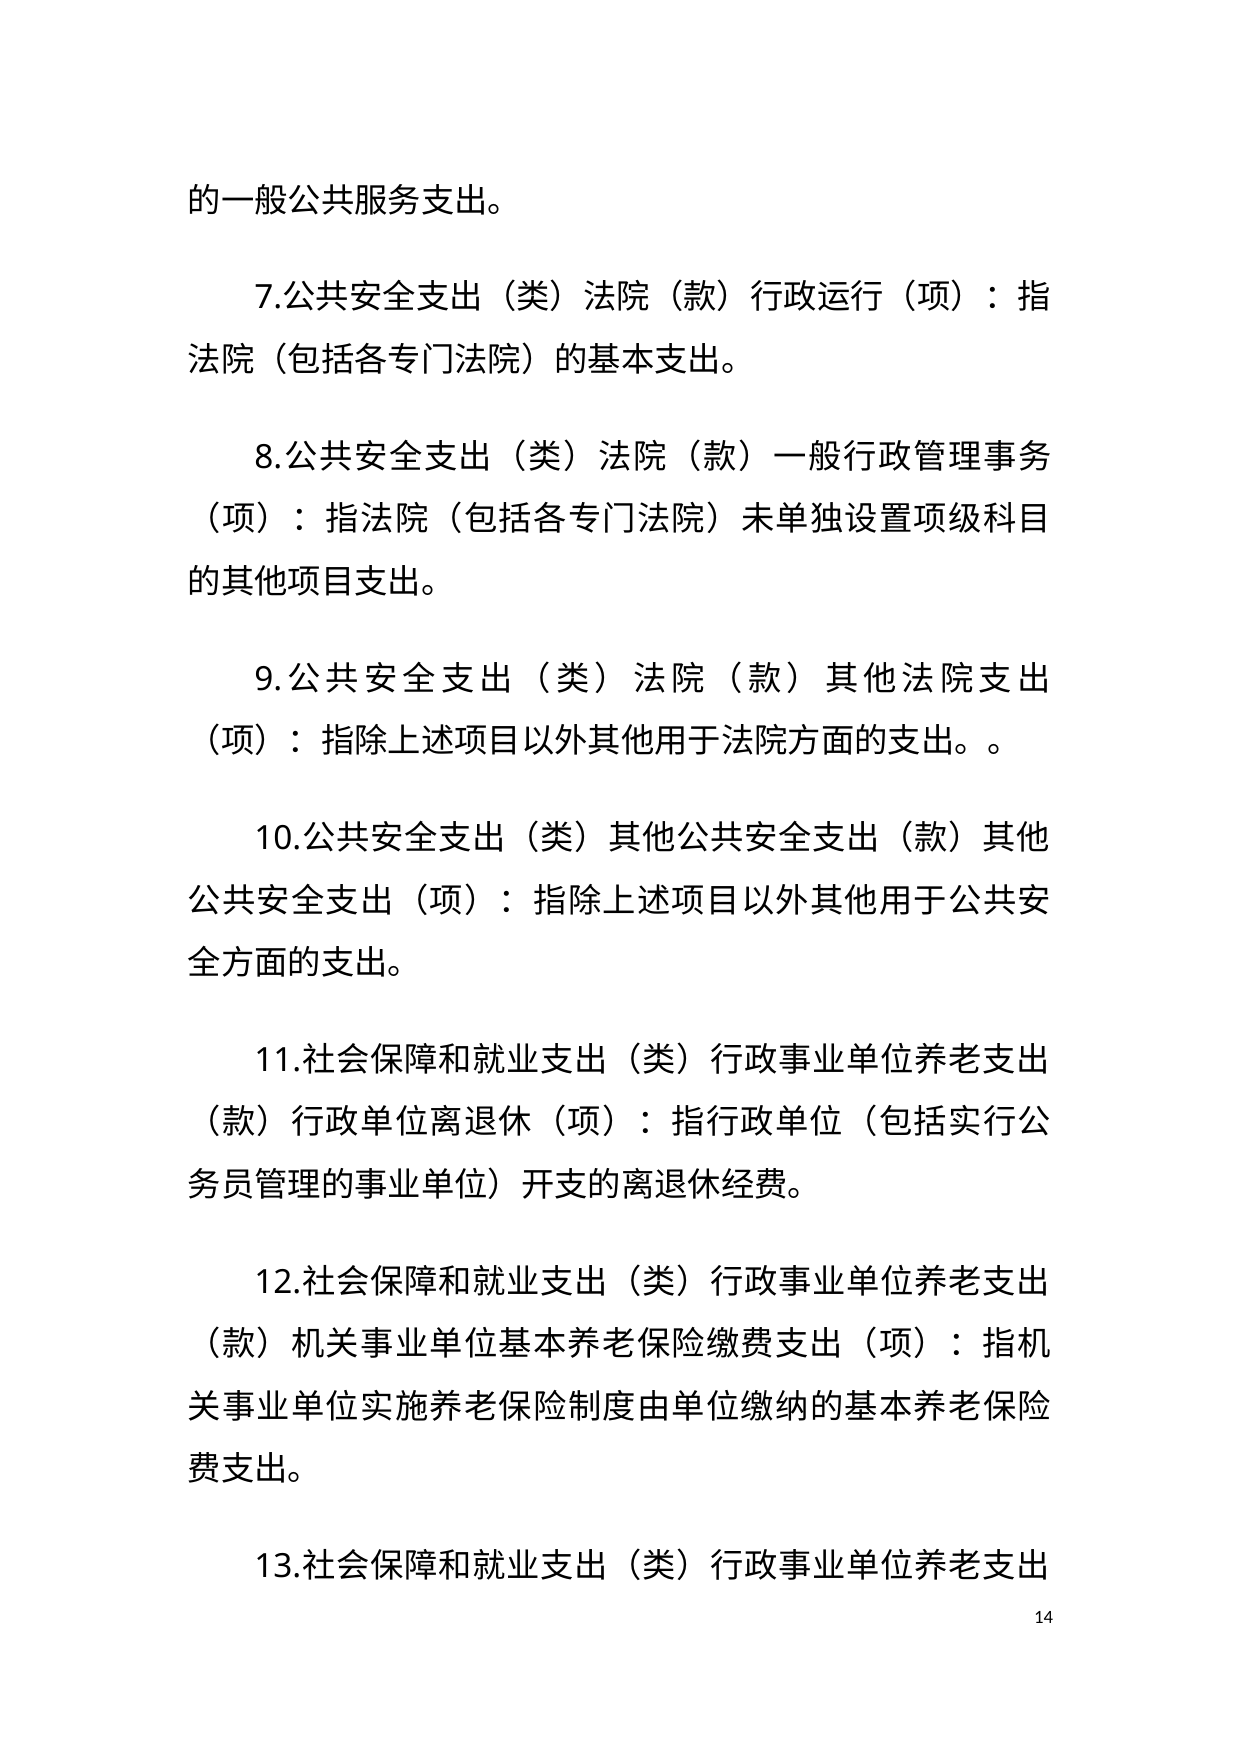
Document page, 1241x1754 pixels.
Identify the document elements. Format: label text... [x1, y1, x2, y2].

text 11.社会保障和就业支出（类）行政事业单位养老支出（款）行政单位离退休（项）：指行政单位（包括实行公务员管理的事业单位）开支的离退休经费。 [187, 1021, 1053, 1209]
text 7.公共安全支出（类）法院（款）行政运行（项）：指法院（包括各专门法院）的基本支出。 [187, 259, 1053, 384]
text 12.社会保障和就业支出（类）行政事业单位养老支出（款）机关事业单位基本养老保险缴费支出（项）：指机关事业单位实施养老保险制度由单位缴纳的基本养老保险费支出。 [187, 1243, 1053, 1493]
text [187, 162, 1053, 224]
text 8.公共安全支出（类）法院（款）一般行政管理事务（项）：指法院（包括各专门法院）未单独设置项级科目的其他项目支出。 [187, 418, 1053, 606]
text 9.公共安全支出（类）法院（款）其他法院支出（项）：指除上述项目以外其他用于法院方面的支出。。 [187, 640, 1053, 765]
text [187, 1528, 1053, 1590]
text 10.公共安全支出（类）其他公共安全支出（款）其他公共安全支出（项）：指除上述项目以外其他用于公共安全方面的支出。 [187, 799, 1053, 987]
